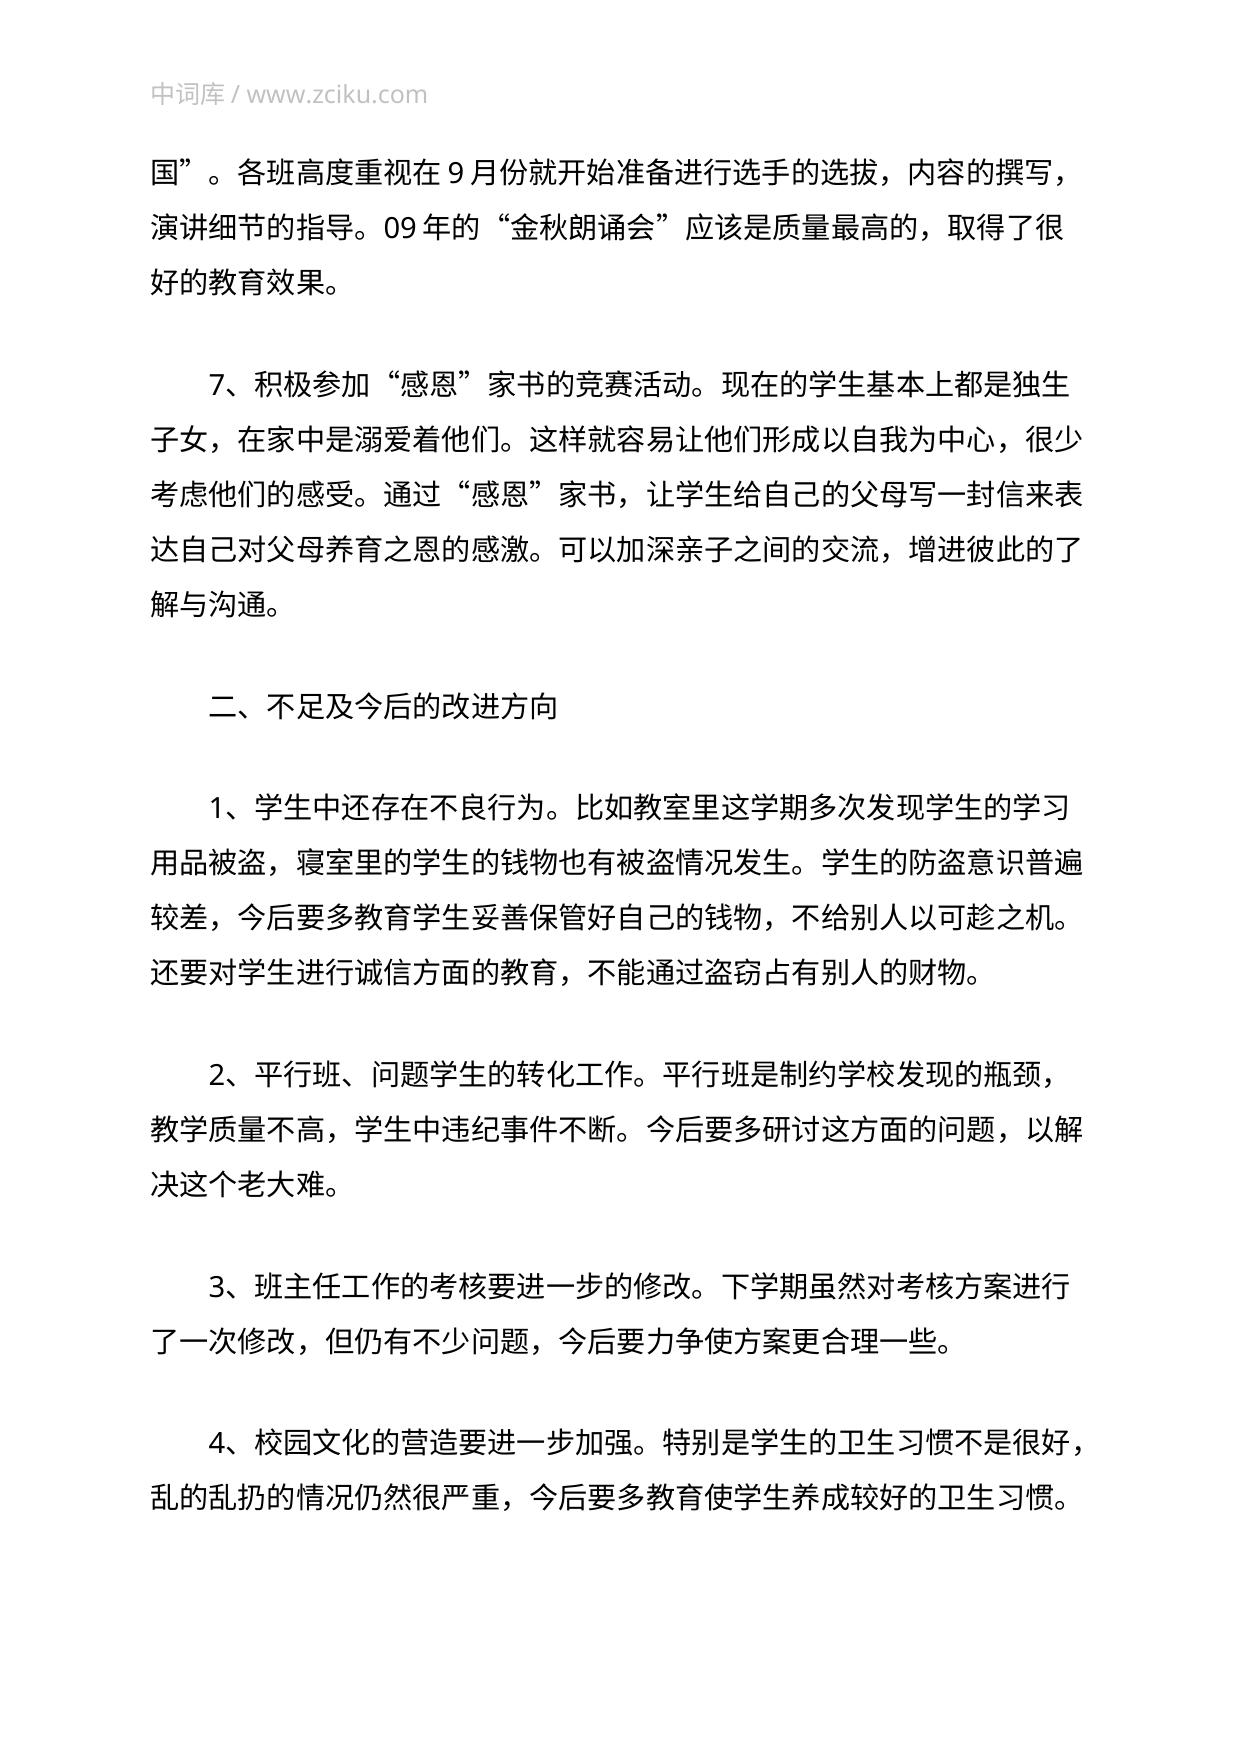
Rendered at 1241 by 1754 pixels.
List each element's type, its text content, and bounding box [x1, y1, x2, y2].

text 7、积极参加“感恩”家书的竞赛活动。现在的学生基本上都是独生子女，在家中是溺爱着他们。这样就容易让他们形成以自我为中心，很少考虑他们的感受。通过“感恩”家书，让学生给自己的父母写一封信来表达自己对父母养育之恩的感激。可以加深亲子之间的交流，增进彼此的了解与沟通。 [150, 362, 1090, 624]
text 3、班主任工作的考核要进一步的修改。下学期虽然对考核方案进行了一次修改，但仍有不少问题，今后要力争使方案更合理一些。 [150, 1263, 1090, 1361]
text 二、不足及今后的改进方向 [150, 683, 1090, 726]
text 1、学生中还存在不良行为。比如教室里这学期多次发现学生的学习用品被盗，寝室里的学生的钱物也有被盗情况发生。学生的防盗意识普遍较差，今后要多教育学生妥善保管好自己的钱物，不给别人以可趁之机。还要对学生进行诚信方面的教育，不能通过盗窃占有别人的财物。 [150, 785, 1090, 992]
text 2、平行班、问题学生的转化工作。平行班是制约学校发现的瓶颈，教学质量不高，学生中违纪事件不断。今后要多研讨这方面的问题，以解决这个老大难。 [150, 1052, 1090, 1204]
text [150, 150, 1090, 302]
text 4、校园文化的营造要进一步加强。特别是学生的卫生习惯不是很好，乱的乱扔的情况仍然很严重，今后要多教育使学生养成较好的卫生习惯。 [150, 1420, 1090, 1517]
